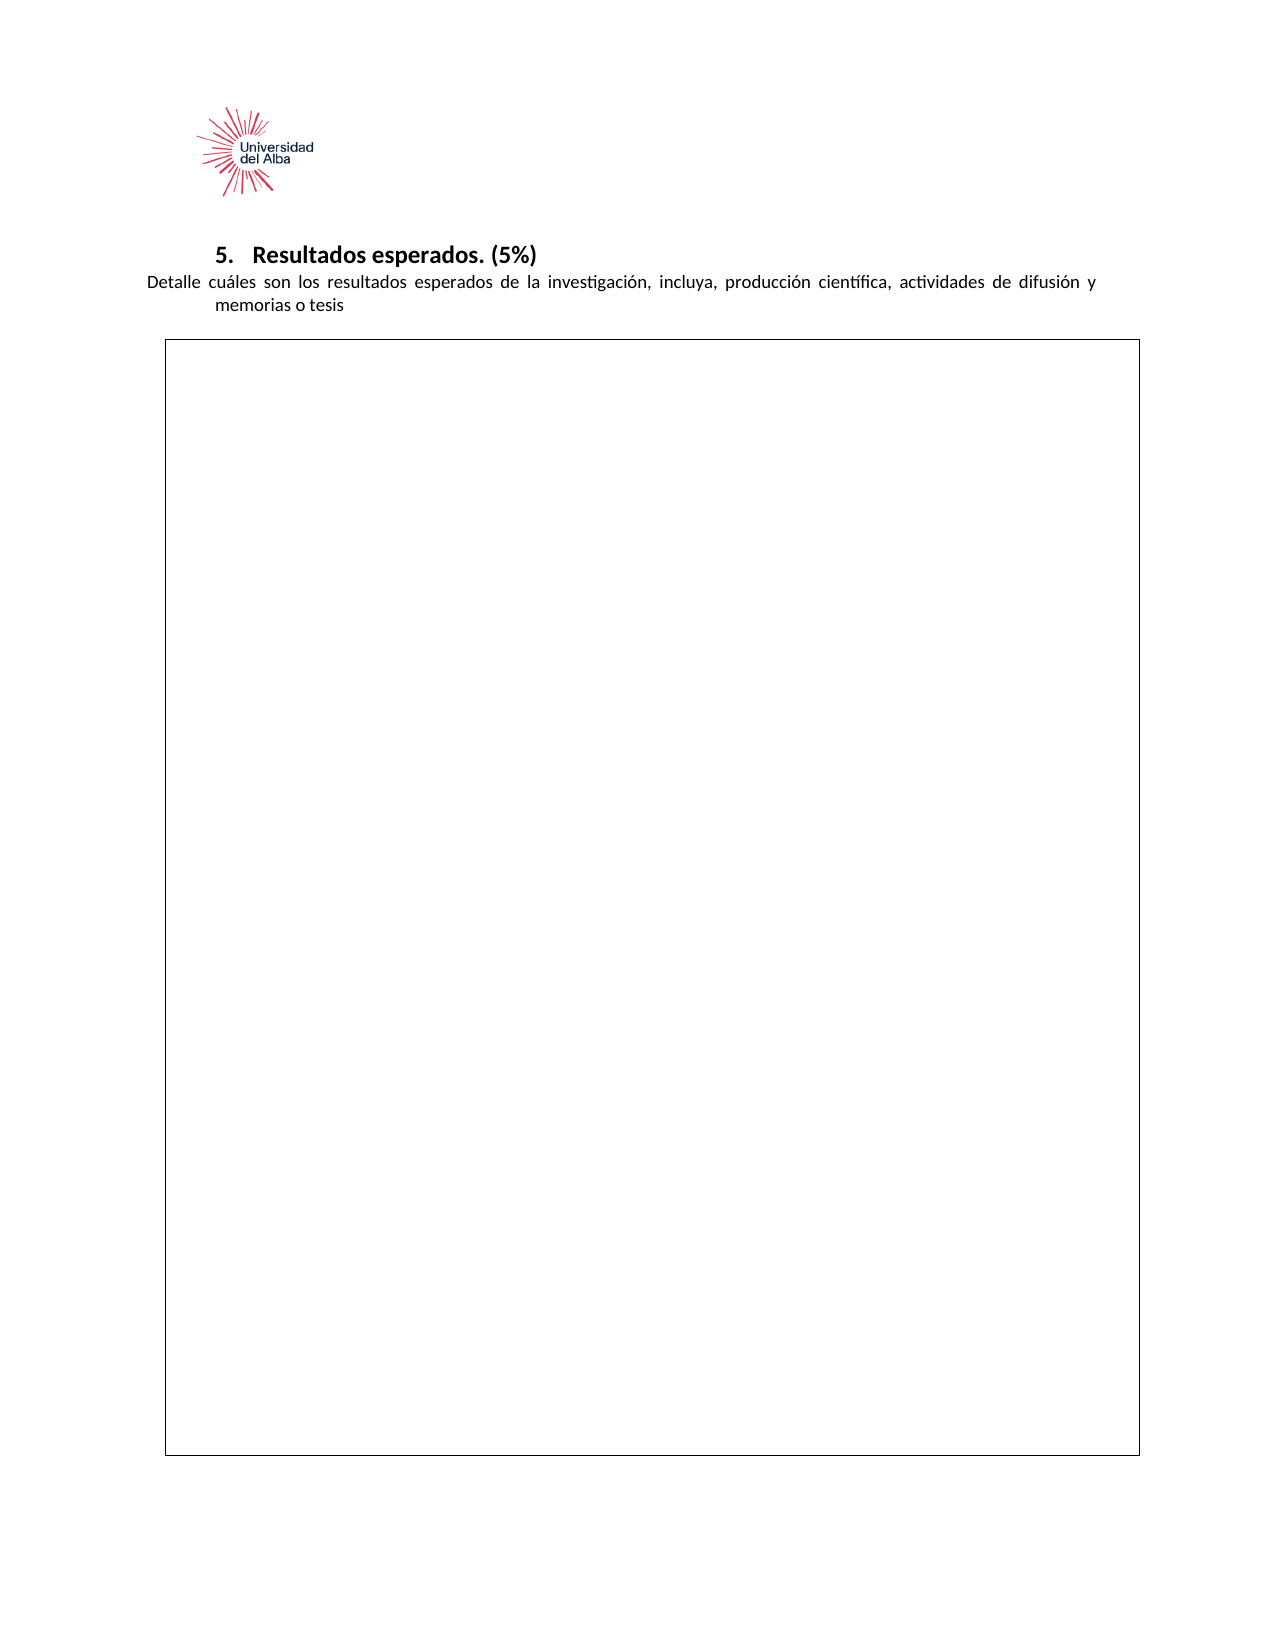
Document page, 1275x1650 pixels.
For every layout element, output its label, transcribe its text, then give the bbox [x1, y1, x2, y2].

picture [177, 86, 332, 217]
list Resultados esperados. (5%) [215, 239, 1098, 270]
table_header [166, 340, 1139, 1455]
text Detalle cuáles son los resultados esperados de la investigación, incluya, producción científica, actividades de difusión y memorias o tesis [147, 270, 1098, 316]
